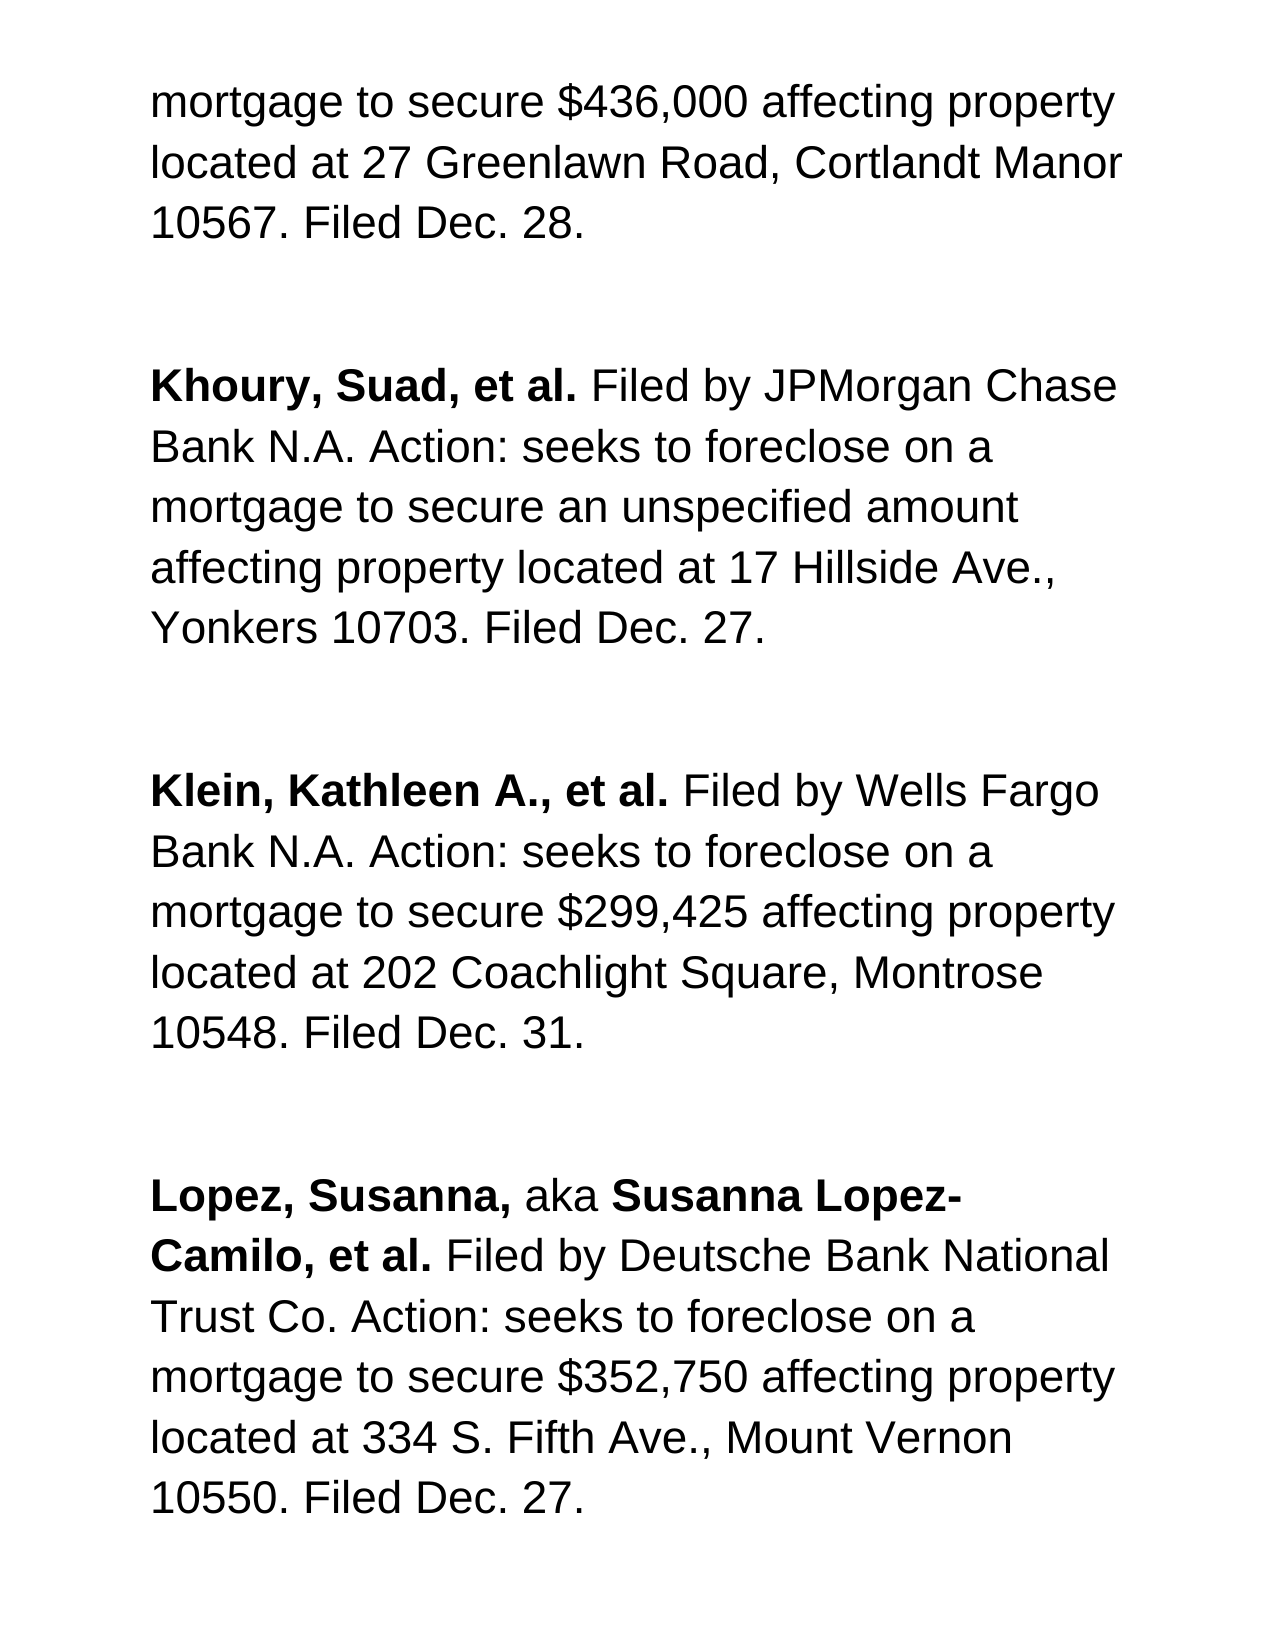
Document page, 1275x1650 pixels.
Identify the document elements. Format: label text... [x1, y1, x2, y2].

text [150, 75, 1125, 249]
text Khoury, Suad, et al. Filed by JPMorgan Chase Bank N.A. Action: seeks to foreclose on a mortgage to secure an unspecified amount affecting property located at 17 Hillside Ave., Yonkers 10703. Filed Dec. 27. [150, 359, 1125, 653]
text Klein, Kathleen A., et al. Filed by Wells Fargo Bank N.A. Action: seeks to foreclose on a mortgage to secure $299,425 affecting property located at 202 Coachlight Square, Montrose 10548. Filed Dec. 31. [150, 763, 1125, 1058]
text Lopez, Susanna, aka Susanna Lopez-Camilo, et al. Filed by Deutsche Bank National Trust Co. Action: seeks to foreclose on a mortgage to secure $352,750 affecting property located at 334 S. Fifth Ave., Mount Vernon 10550. Filed Dec. 27. [150, 1168, 1125, 1524]
